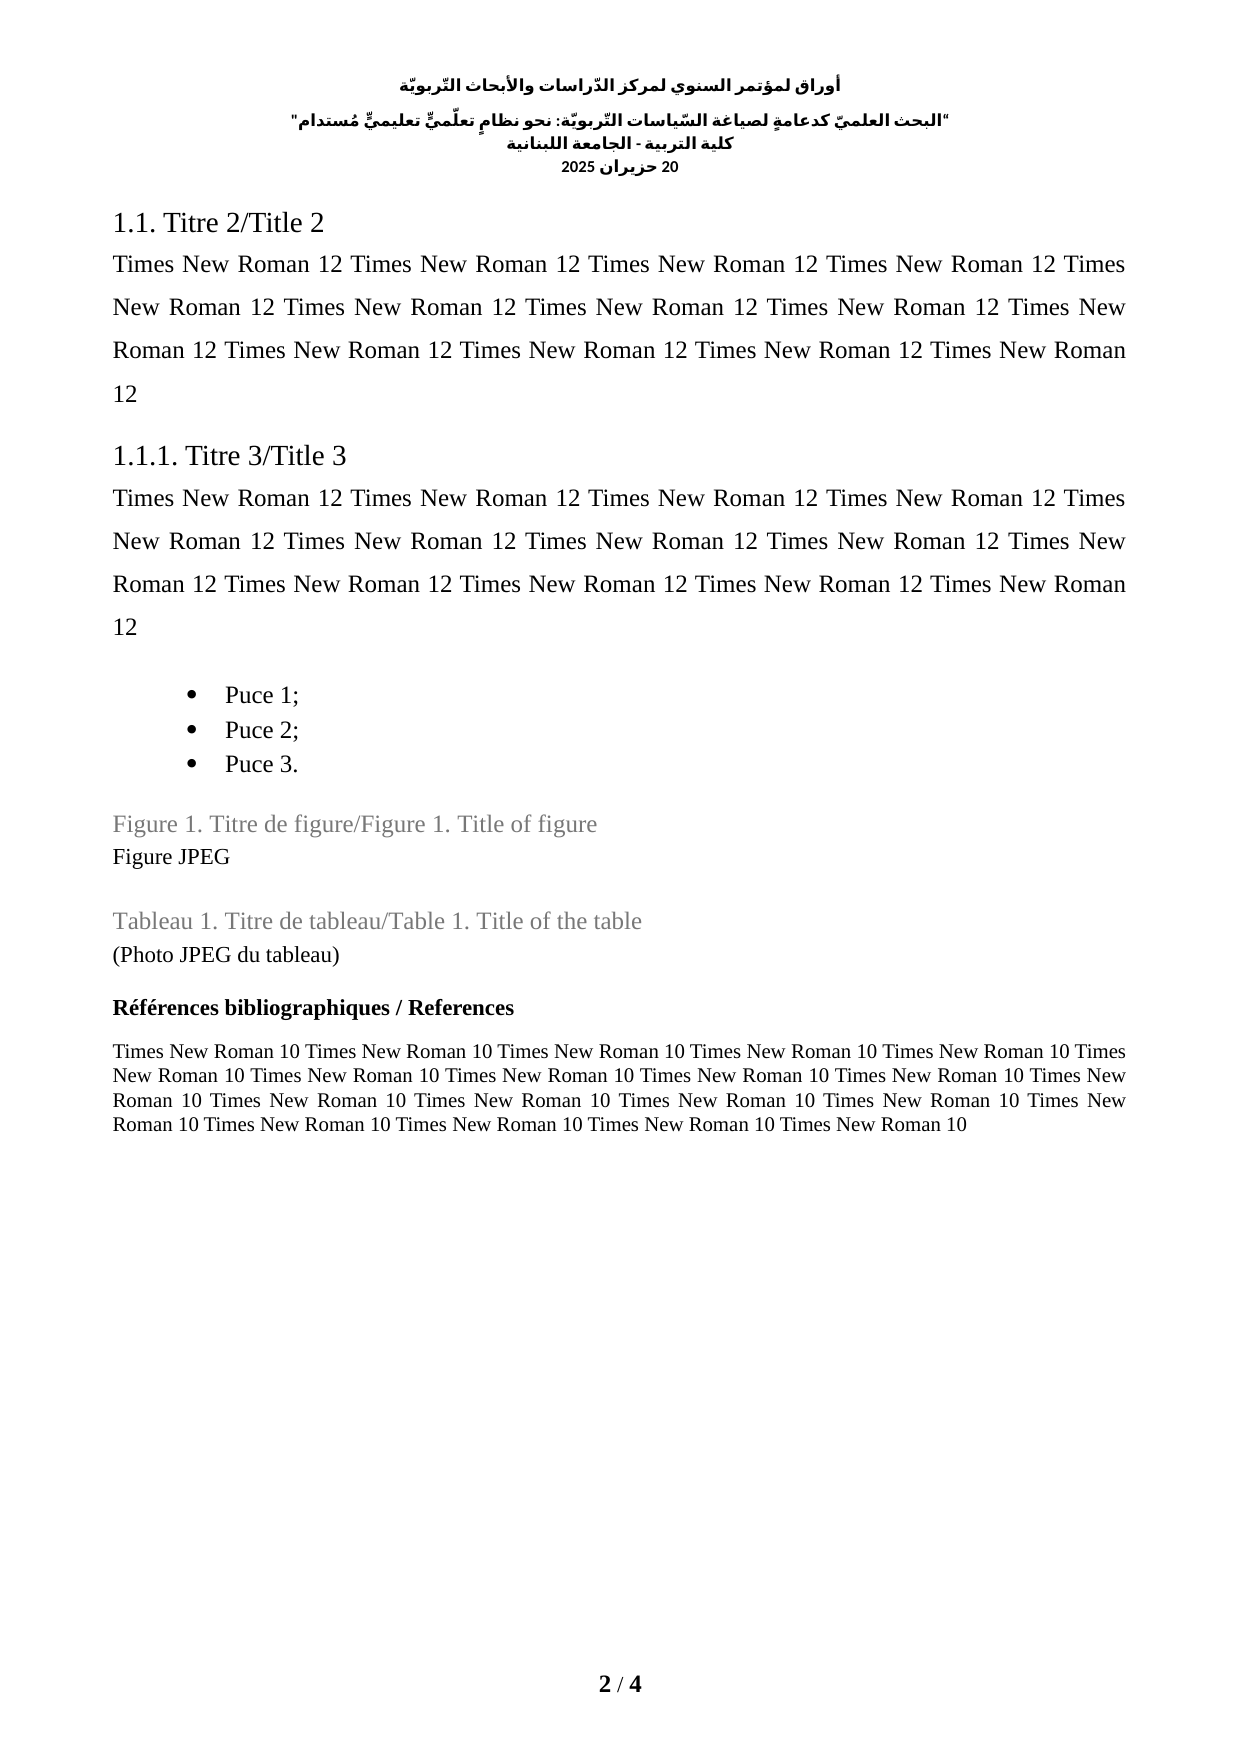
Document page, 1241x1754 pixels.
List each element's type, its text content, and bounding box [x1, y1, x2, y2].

subtitle 1.1.1. Titre 3/Title 3 [112, 438, 1128, 472]
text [112, 249, 1128, 407]
text Références bibliographiques / References [112, 994, 1128, 1021]
text (Photo JPEG du tableau) [112, 941, 1128, 967]
list Puce 1; [187, 681, 1128, 709]
list Puce 3. [187, 749, 1128, 778]
subtitle 1.1. Titre 2/Title 2 [112, 205, 1128, 238]
text Figure JPEG [112, 843, 1128, 870]
text Figure 1. Titre de figure/Figure 1. Title of figure [112, 809, 1069, 838]
list Puce 2; [187, 715, 1128, 744]
text Times New Roman 10 Times New Roman 10 Times New Roman 10 Times New Roman 10 Times New Roman 10 Times New Roman 10 Times New Roman 10 Times New Roman 10 Times New Roman 10 Times New Roman 10 Times New Roman 10 Times New Roman 10 Times New Roman 10 Times New Roman 10 Times New Roman 10 Times New Roman 10 Times New Roman 10 Times New Roman 10 Times New Roman 10 Times New Roman 10 [112, 1039, 1128, 1136]
text Tableau 1. Titre de tableau/Table 1. Title of the table [112, 906, 1069, 935]
